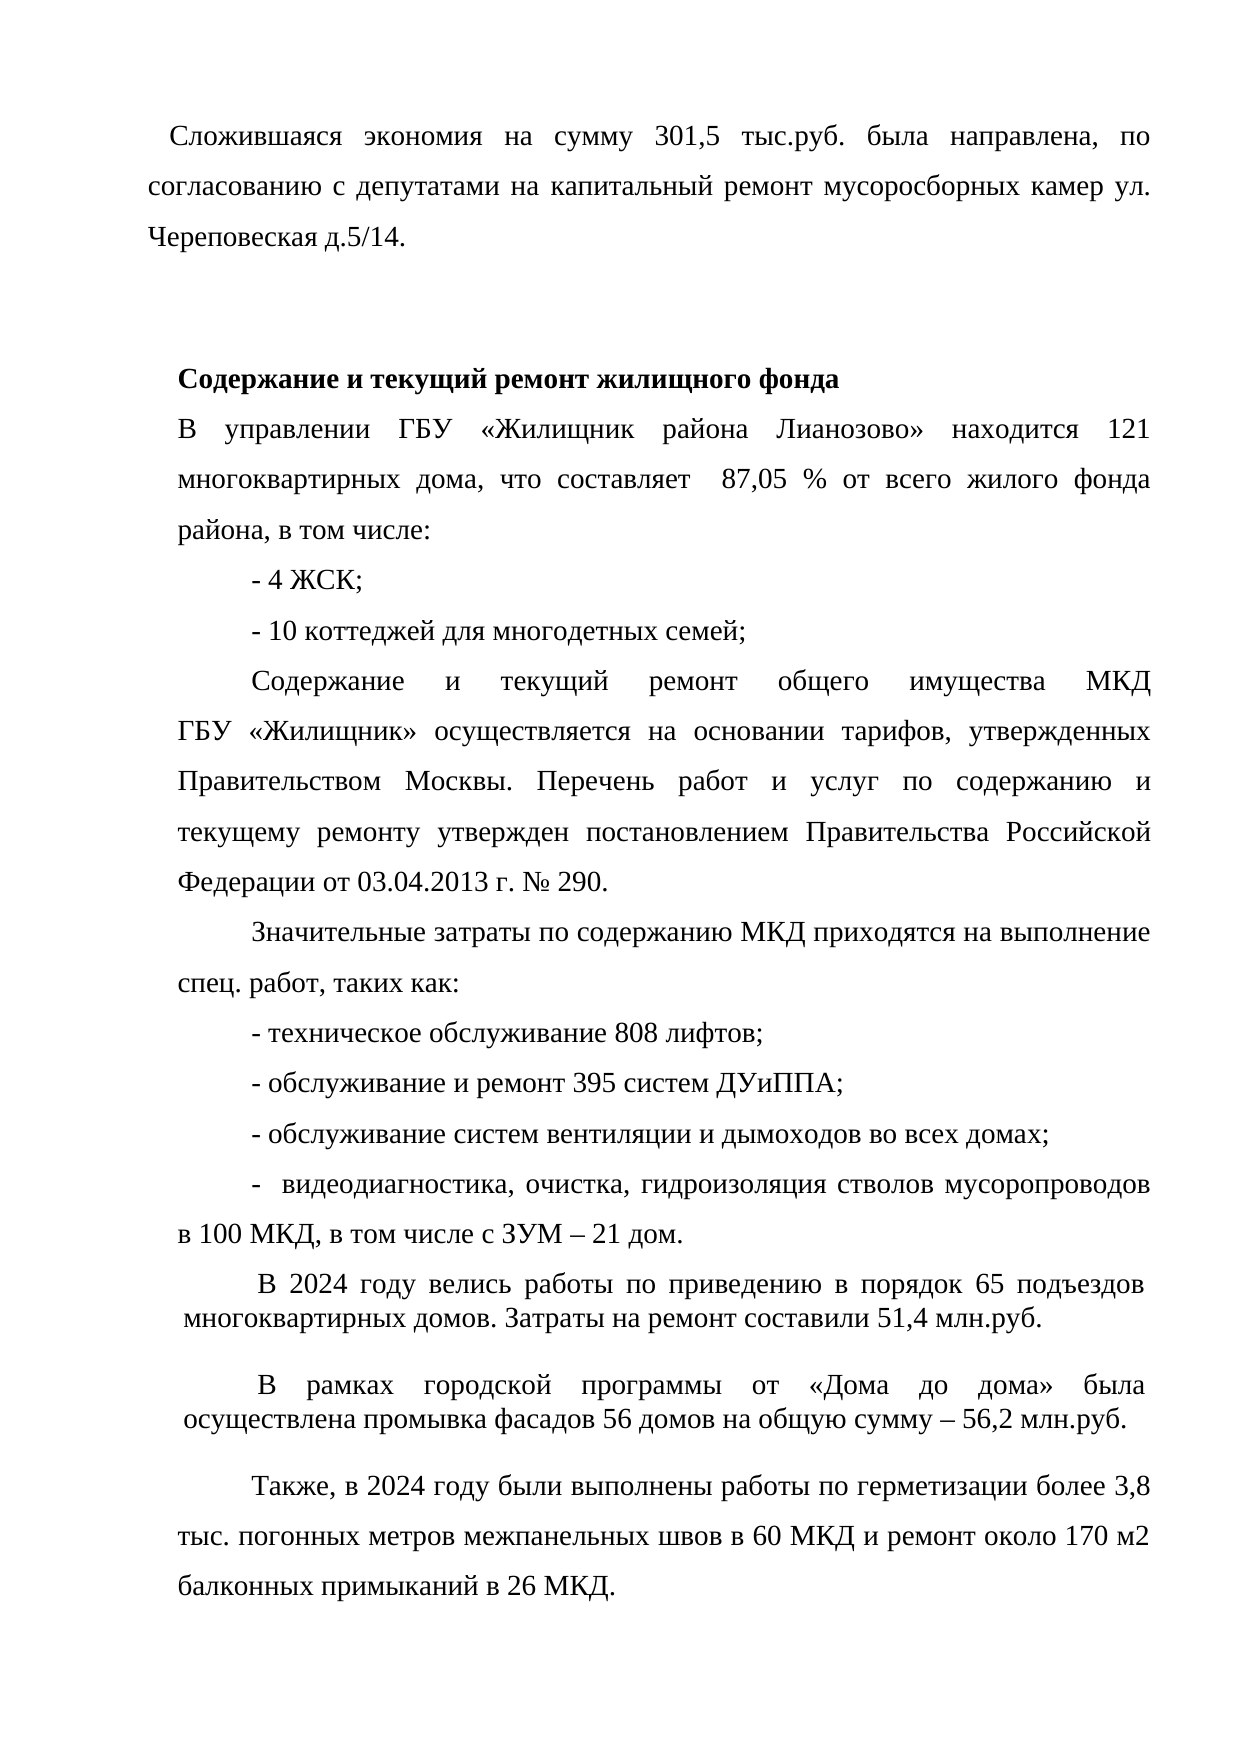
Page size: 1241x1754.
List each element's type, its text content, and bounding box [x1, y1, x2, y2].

text - 10 коттеджей для многодетных семей; [177, 613, 1152, 646]
text - обслуживание систем вентиляции и дымоходов во всех домах; [177, 1116, 1152, 1149]
text - техническое обслуживание 808 лифтов; [177, 1015, 1152, 1049]
text Значительные затраты по содержанию МКД приходятся на выполнение спец. работ, таких как: [177, 914, 1152, 998]
text Содержание и текущий ремонт общего имущества МКД ГБУ «Жилищник» осуществляется на основании тарифов, утвержденных Правительством Москвы. Перечень работ и услуг по содержанию и текущему ремонту утвержден постановлением Правительства Российской Федерации от 03.04.2013 г. № 290. [177, 663, 1152, 898]
text Также, в 2024 году были выполнены работы по герметизации более 3,8 тыс. погонных метров межпанельных швов в 60 МКД и ремонт около 170 м2 балконных примыканий в 26 МКД. [177, 1468, 1152, 1602]
text Сложившаяся экономия на сумму 301,5 тыс.руб. была направлена, по согласованию с депутатами на капитальный ремонт мусоросборных камер ул. Череповеская д.5/14. [148, 118, 1152, 252]
text - обслуживание и ремонт 395 систем ДУиППА; [177, 1065, 1152, 1099]
text В 2024 году велись работы по приведению в порядок 65 подъездов многоквартирных домов. Затраты на ремонт составили 51,4 млн.руб. [183, 1267, 1146, 1334]
text - 4 ЖСК; [177, 562, 1152, 596]
text В рамках городской программы от «Дома до дома» была осуществлена промывка фасадов 56 домов на общую сумму – 56,2 млн.руб. [183, 1367, 1146, 1434]
text В управлении ГБУ «Жилищник района Лианозово» находится 121 многоквартирных дома, что составляет 87,05 % от всего жилого фонда района, в том числе: [177, 411, 1152, 546]
text Содержание и текущий ремонт жилищного фонда [177, 361, 1152, 394]
text - видеодиагностика, очистка, гидроизоляция стволов мусоропроводов в 100 МКД, в том числе с ЗУМ – 21 дом. [177, 1166, 1152, 1250]
